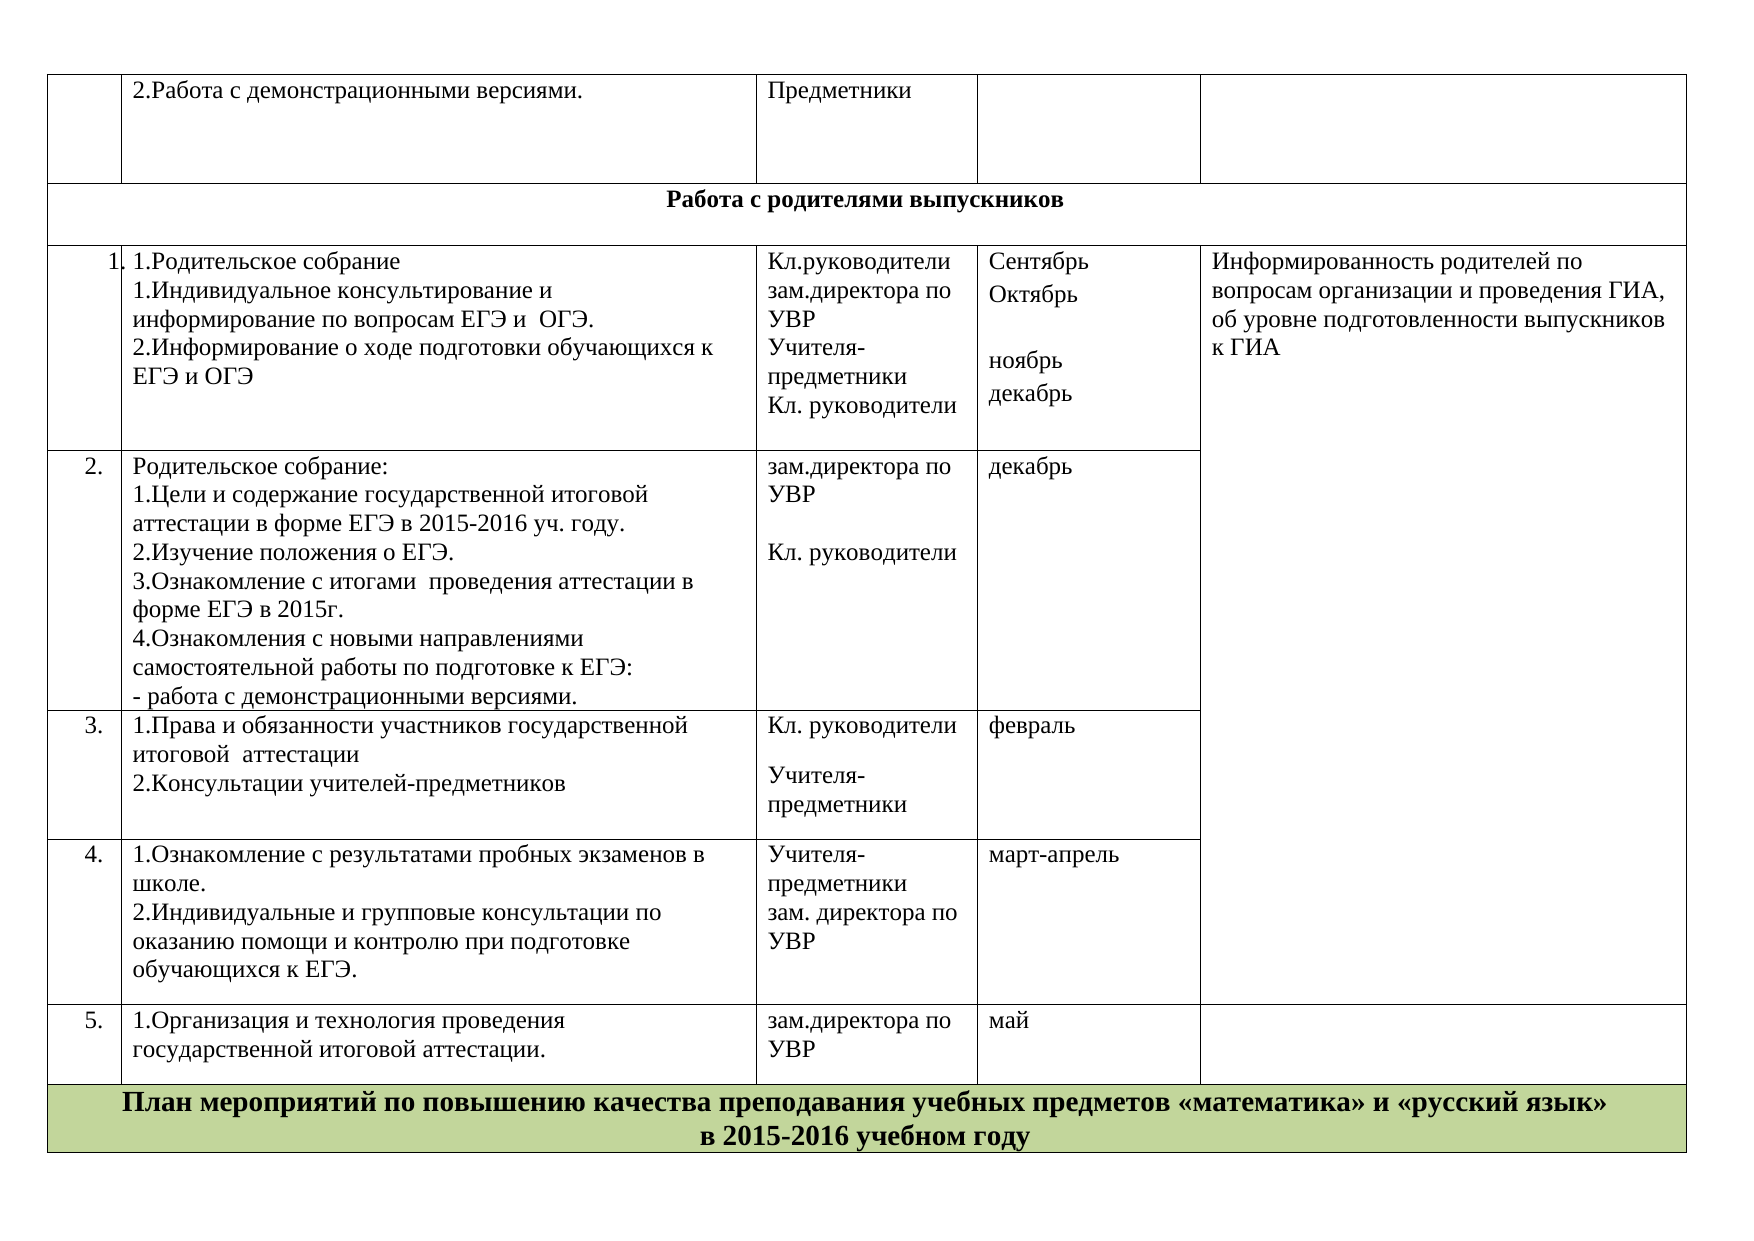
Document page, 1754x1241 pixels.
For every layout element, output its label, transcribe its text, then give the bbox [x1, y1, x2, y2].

table_cell март-апрель [978, 840, 1200, 1004]
table_cell Кл. руководители Учителя- предметники [757, 711, 977, 838]
table_cell 1.Родительское собрание 1.Индивидуальное консультирование и информирование по вопросам ЕГЭ и ОГЭ. 2.Информирование о ходе подготовки обучающихся к ЕГЭ и ОГЭ [122, 246, 756, 450]
table_cell Учителя- предметники зам. директора по УВР [757, 840, 977, 1004]
table_cell Информированность родителей по вопросам организации и проведения ГИА, об уровне подготовленности выпускников к ГИА [1201, 246, 1686, 1004]
table_cell май [978, 1005, 1200, 1083]
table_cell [122, 75, 756, 183]
table_cell [48, 711, 121, 838]
table_cell зам.директора по УВР [757, 1005, 977, 1083]
table_cell Работа с родителями выпускников [48, 184, 1686, 245]
table_cell декабрь [978, 451, 1200, 709]
table_cell План мероприятий по повышению качества преподавания учебных предметов «математика» и «русский язык» в 2015-2016 учебном году [48, 1085, 1686, 1152]
table_cell [48, 1005, 121, 1083]
table_cell Сентябрь Октябрь ноябрь декабрь [978, 246, 1200, 450]
table_cell 1.Организация и технология проведения государственной итоговой аттестации. [122, 1005, 756, 1083]
table_cell [48, 840, 121, 1004]
table_cell Родительское собрание: 1.Цели и содержание государственной итоговой аттестации в форме ЕГЭ в 2015-2016 уч. году. 2.Изучение положения о ЕГЭ. 3.Ознакомление с итогами проведения аттестации в форме ЕГЭ в 2015г. 4.Ознакомления с новыми направлениями самостоятельной работы по подготовке к ЕГЭ: - работа с демонстрационными версиями. [122, 451, 756, 709]
table_cell 1.Ознакомление с результатами пробных экзаменов в школе. 2.Индивидуальные и групповые консультации по оказанию помощи и контролю при подготовке обучающихся к ЕГЭ. [122, 840, 756, 1004]
table_cell [48, 451, 121, 709]
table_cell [757, 75, 977, 183]
table_cell [48, 246, 121, 450]
table_cell [1201, 1005, 1686, 1083]
table_cell [978, 75, 1200, 183]
table_cell [48, 75, 121, 183]
table_cell февраль [978, 711, 1200, 838]
table_cell Кл.руководители зам.директора по УВР Учителя- предметники Кл. руководители [757, 246, 977, 450]
table_cell зам.директора по УВР Кл. руководители [757, 451, 977, 709]
table_cell 1.Права и обязанности участников государственной итоговой аттестации 2.Консультации учителей-предметников [122, 711, 756, 838]
